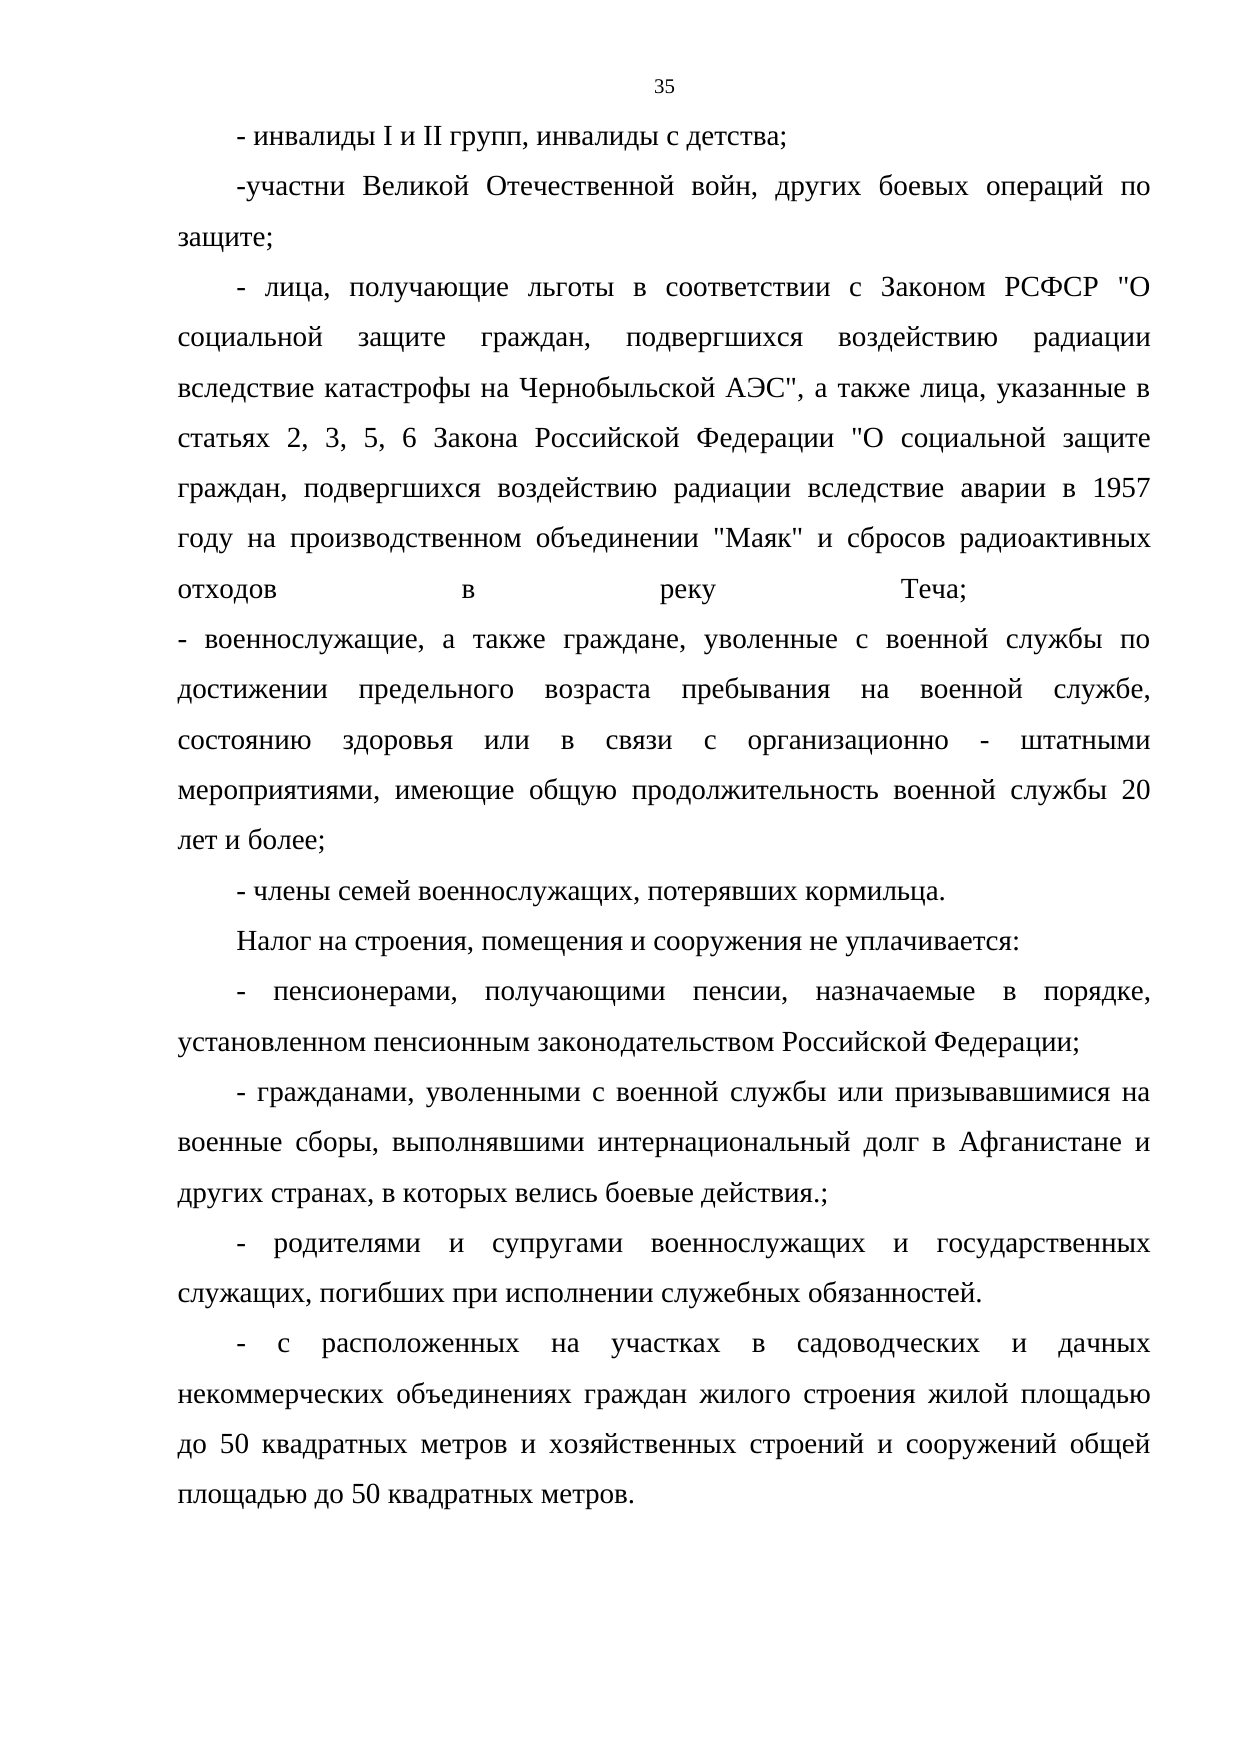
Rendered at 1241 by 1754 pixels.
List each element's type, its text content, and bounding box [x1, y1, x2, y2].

text Налог на строения, помещения и сооружения не уплачивается: [177, 923, 1152, 957]
text - гражданами, уволенными с военной службы или призывавшимися на военные сборы, выполнявшими интернациональный долг в Афганистане и других странах, в которых велись боевые действия.; [177, 1074, 1152, 1208]
text - лица, получающие льготы в соответствии с Законом РСФСР "О социальной защите граждан, подвергшихся воздействию радиации вследствие катастрофы на Чернобыльской АЭС", а также лица, указанные в статьях 2, 3, 5, 6 Закона Российской Федерации "О социальной защите граждан, подвергшихся воздействию радиации вследствие аварии в 1957 году на производственном объединении "Маяк" и сбросов радиоактивных отходов в реку Теча; - военнослужащие, а также граждане, уволенные с военной службы по достижении предельного возраста пребывания на военной службе, состоянию здоровья или в связи с организационно - штатными мероприятиями, имеющие общую продолжительность военной службы 20 лет и более; [177, 269, 1152, 856]
text - члены семей военнослужащих, потерявших кормильца. [177, 873, 1152, 906]
text -участни Великой Отечественной войн, других боевых операций по защите; [177, 168, 1152, 252]
text - родителями и супругами военнослужащих и государственных служащих, погибших при исполнении служебных обязанностей. [177, 1225, 1152, 1309]
text - с расположенных на участках в садоводческих и дачных некоммерческих объединениях граждан жилого строения жилой площадью до 50 квадратных метров и хозяйственных строений и сооружений общей площадью до 50 квадратных метров. [177, 1326, 1152, 1510]
text - пенсионерами, получающими пенсии, назначаемые в порядке, установленном пенсионным законодательством Российской Федерации; [177, 973, 1152, 1057]
text - инвалиды I и II групп, инвалиды с детства; [177, 118, 1152, 152]
